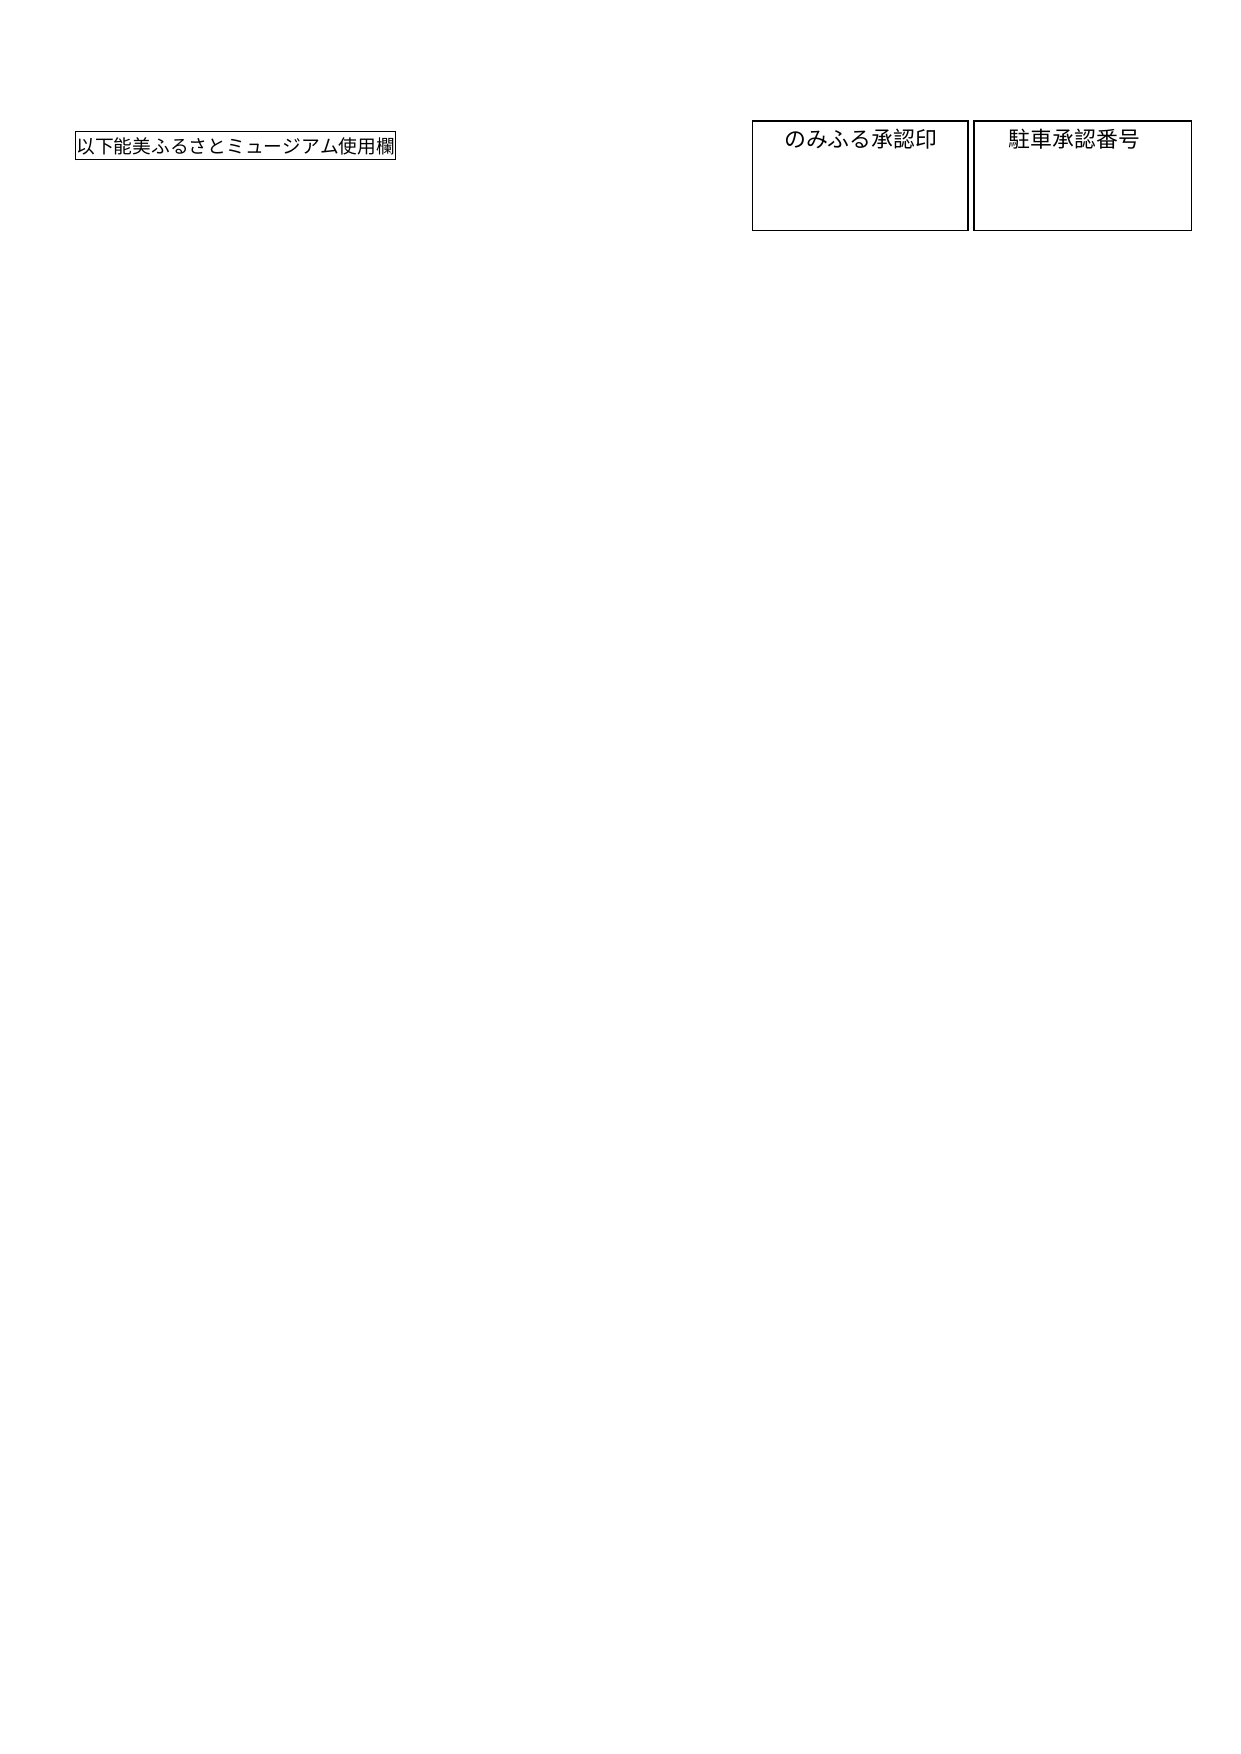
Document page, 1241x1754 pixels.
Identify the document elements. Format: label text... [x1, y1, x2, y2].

text 以下能美ふるさとミュージアム使用欄 [75, 127, 752, 164]
